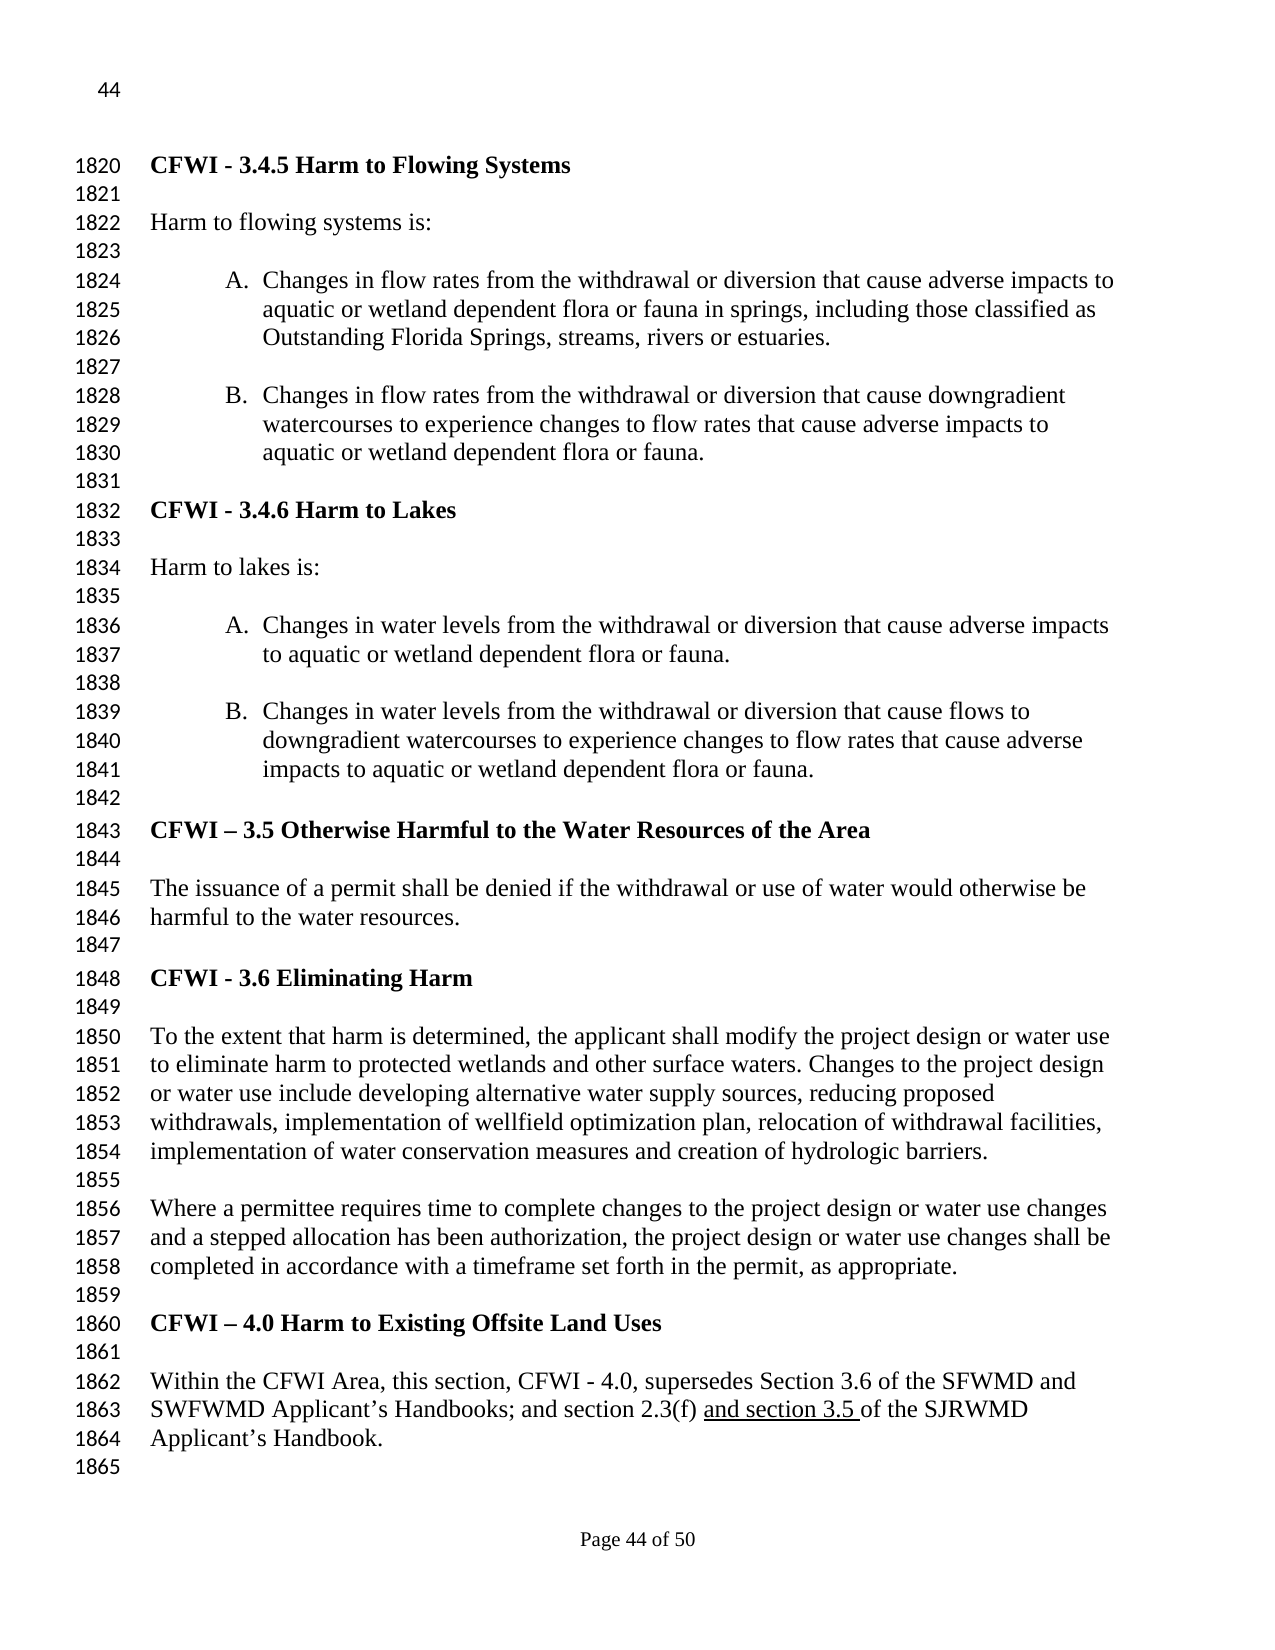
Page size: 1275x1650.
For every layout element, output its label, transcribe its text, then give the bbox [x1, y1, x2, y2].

list Changes in water levels from the withdrawal or diversion that cause flows to downgradient watercourses to experience changes to flow rates that cause adverse impacts to aquatic or wetland dependent flora or fauna. [225, 696, 1125, 782]
list Changes in flow rates from the withdrawal or diversion that cause downgradient watercourses to experience changes to flow rates that cause adverse impacts to aquatic or wetland dependent flora or fauna. [225, 380, 1125, 466]
list Changes in flow rates from the withdrawal or diversion that cause adverse impacts to aquatic or wetland dependent flora or fauna in springs, including those classified as Outstanding Florida Springs, streams, rivers or estuaries. [225, 265, 1125, 351]
subtitle CFWI – 4.0 Harm to Existing Offsite Land Uses [150, 1308, 1125, 1337]
subtitle CFWI - 3.6 Eliminating Harm [150, 963, 1125, 992]
text To the extent that harm is determined, the applicant shall modify the project design or water use to eliminate harm to protected wetlands and other surface waters. Changes to the project design or water use include developing alternative water supply sources, reducing proposed withdrawals, implementation of wellfield optimization plan, relocation of withdrawal facilities, implementation of water conservation measures and creation of hydrologic barriers. [150, 1021, 1125, 1164]
text CFWI - 3.4.6 Harm to Lakes [150, 495, 1125, 524]
subtitle CFWI – 3.5 Otherwise Harmful to the Water Resources of the Area [150, 815, 1125, 844]
text Where a permittee requires time to complete changes to the project design or water use changes and a stepped allocation has been authorization, the project design or water use changes shall be completed in accordance with a timeframe set forth in the permit, as appropriate. [150, 1193, 1125, 1279]
list Changes in water levels from the withdrawal or diversion that cause adverse impacts to aquatic or wetland dependent flora or fauna. [225, 610, 1125, 667]
text Harm to flowing systems is: [150, 207, 1125, 236]
text Within the CFWI Area, this section, CFWI - 4.0, supersedes Section 3.6 of the SFWMD and SWFWMD Applicant’s Handbooks; and section 2.3(f) and section 3.5 of the SJRWMD Applicant’s Handbook. [150, 1366, 1125, 1452]
text Harm to lakes is: [150, 552, 1125, 581]
text CFWI - 3.4.5 Harm to Flowing Systems [150, 150, 1125, 179]
text The issuance of a permit shall be denied if the withdrawal or use of water would otherwise be harmful to the water resources. [150, 873, 1125, 930]
